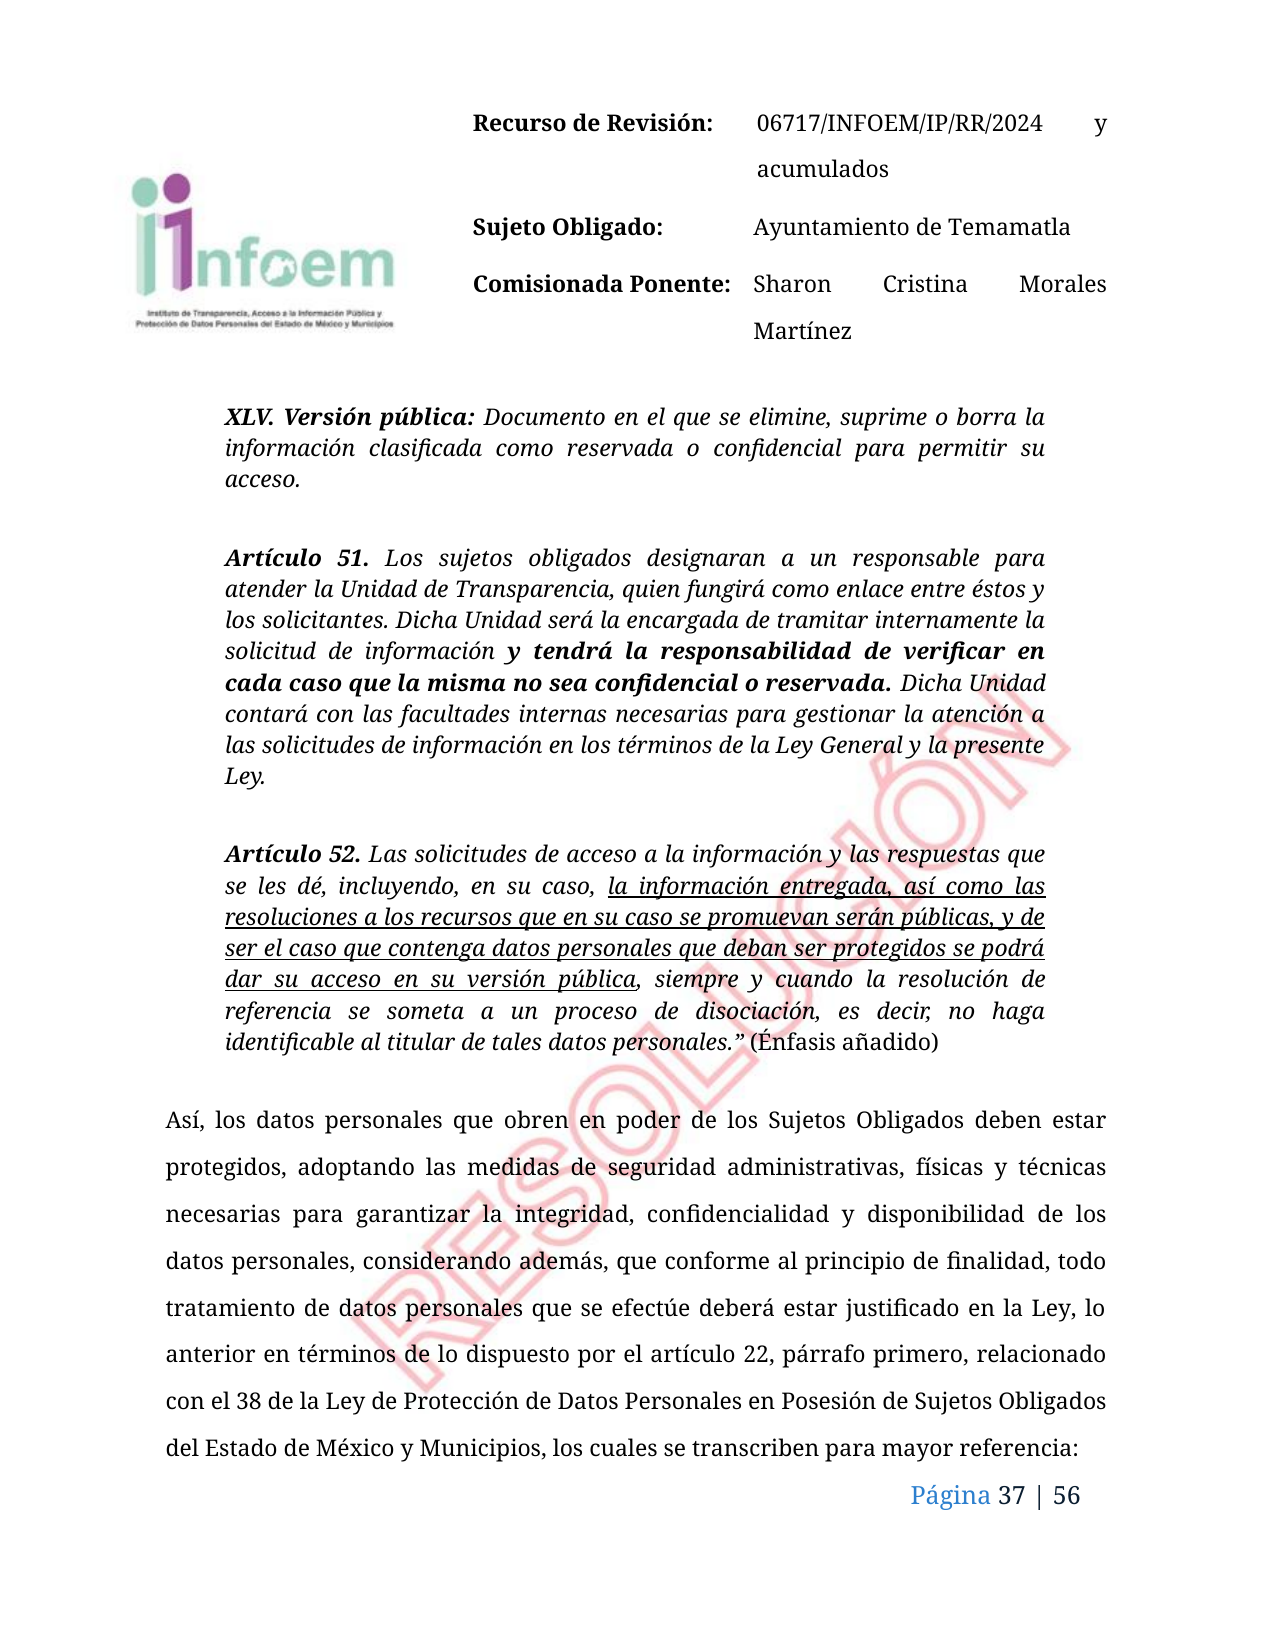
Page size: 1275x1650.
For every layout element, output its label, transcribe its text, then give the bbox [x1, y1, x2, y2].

text XLV. Versión pública: Documento en el que se elimine, suprime o borra la información clasificada como reservada o confidencial para permitir su acceso. [224, 401, 1048, 495]
picture [2, 108, 1275, 1650]
text Artículo 52. Las solicitudes de acceso a la información y las respuestas que se les dé, incluyendo, en su caso, la información entregada, así como las resoluciones a los recursos que en su caso se promuevan serán públicas, y de ser el caso que contenga datos personales que deban ser protegidos se podrá dar su acceso en su versión pública, siempre y cuando la resolución de referencia se someta a un proceso de disociación, es decir, no haga identificable al titular de tales datos personales.” (Énfasis añadido) [224, 838, 1048, 1057]
text Artículo 51. Los sujetos obligados designaran a un responsable para atender la Unidad de Transparencia, quien fungirá como enlace entre éstos y los solicitantes. Dicha Unidad será la encargada de tramitar internamente la solicitud de información y tendrá la responsabilidad de verificar en cada caso que la misma no sea confidencial o reservada. Dicha Unidad contará con las facultades internas necesarias para gestionar la atención a las solicitudes de información en los términos de la Ley General y la presente Ley. [224, 542, 1048, 792]
text Así, los datos personales que obren en poder de los Sujetos Obligados deben estar protegidos, adoptando las medidas de seguridad administrativas, físicas y técnicas necesarias para garantizar la integridad, confidencialidad y disponibilidad de los datos personales, considerando además, que conforme al principio de finalidad, todo tratamiento de datos personales que se efectúe deberá estar justificado en la Ley, lo anterior en términos de lo dispuesto por el artículo 22, párrafo primero, relacionado con el 38 de la Ley de Protección de Datos Personales en Posesión de Sujetos Obligados del Estado de México y Municipios, los cuales se transcriben para mayor referencia: [165, 1104, 1107, 1463]
